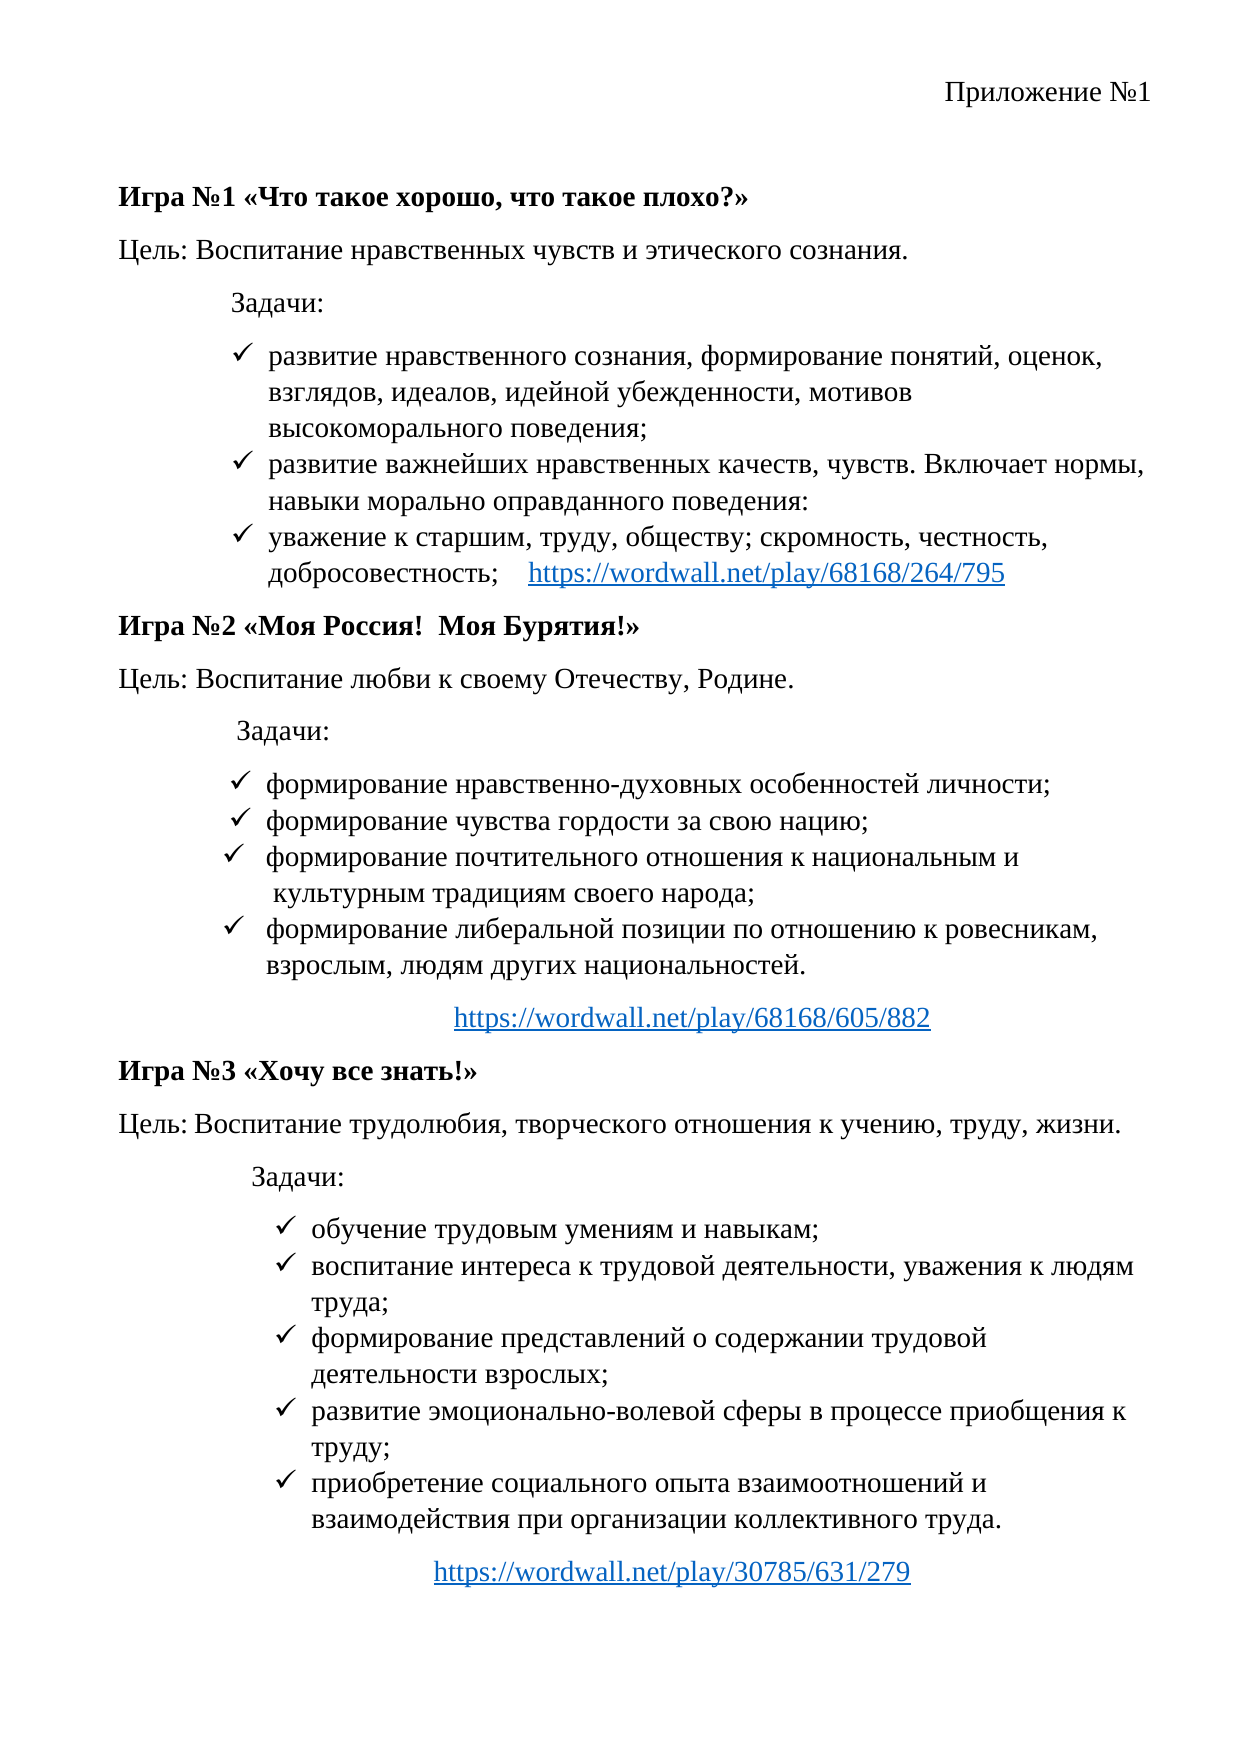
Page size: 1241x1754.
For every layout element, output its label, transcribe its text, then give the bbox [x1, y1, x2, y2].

text https://wordwall.net/play/30785/631/279 [118, 1554, 1152, 1588]
text Задачи: [236, 713, 1152, 747]
list культурным традициям своего народа; [251, 875, 1152, 909]
text Цель: Воспитание трудолюбия, творческого отношения к учению, труду, жизни. [118, 1106, 1152, 1139]
list формирование представлений о содержании трудовой деятельности взрослых; [274, 1320, 1152, 1390]
list формирование либеральной позиции по отношению к ровесникам, взрослым, людям других национальностей. [222, 911, 1152, 981]
list формирование почтительного отношения к национальным и [222, 839, 1152, 872]
text Игра №2 «Моя Россия! Моя Бурятия!» [118, 608, 1152, 641]
list обучение трудовым умениям и навыкам; [274, 1212, 1152, 1245]
text Цель: Воспитание нравственных чувств и этического сознания. [118, 232, 1152, 266]
text Игра №3 «Хочу все знать!» [118, 1053, 1152, 1087]
list формирование чувства гордости за свою нацию; [228, 803, 1152, 836]
list развитие нравственного сознания, формирование понятий, оценок, взглядов, идеалов, идейной убежденности, мотивов высокоморального поведения; [231, 338, 1152, 444]
text Задачи: [251, 1159, 1152, 1192]
text Приложение №1 [118, 74, 1152, 107]
list развитие эмоционально-волевой сферы в процессе приобщения к труду; [274, 1393, 1152, 1462]
list формирование нравственно-духовных особенностей личности; [228, 766, 1152, 800]
list развитие важнейших нравственных качеств, чувств. Включает нормы, навыки морально оправданного поведения: [231, 446, 1152, 516]
text https://wordwall.net/play/68168/605/882 [118, 1000, 1152, 1034]
text Игра №1 «Что такое хорошо, что такое плохо?» [118, 179, 1152, 213]
list уважение к старшим, труду, обществу; скромность, честность, добросовестность; https://wordwall.net/play/68168/264/795 [231, 519, 1152, 589]
list воспитание интереса к трудовой деятельности, уважения к людям труда; [274, 1248, 1152, 1318]
text Задачи: [231, 285, 1152, 319]
text Цель: Воспитание любви к своему Отечеству, Родине. [118, 661, 1152, 694]
list приобретение социального опыта взаимоотношений и взаимодействия при организации коллективного труда. [274, 1465, 1152, 1535]
